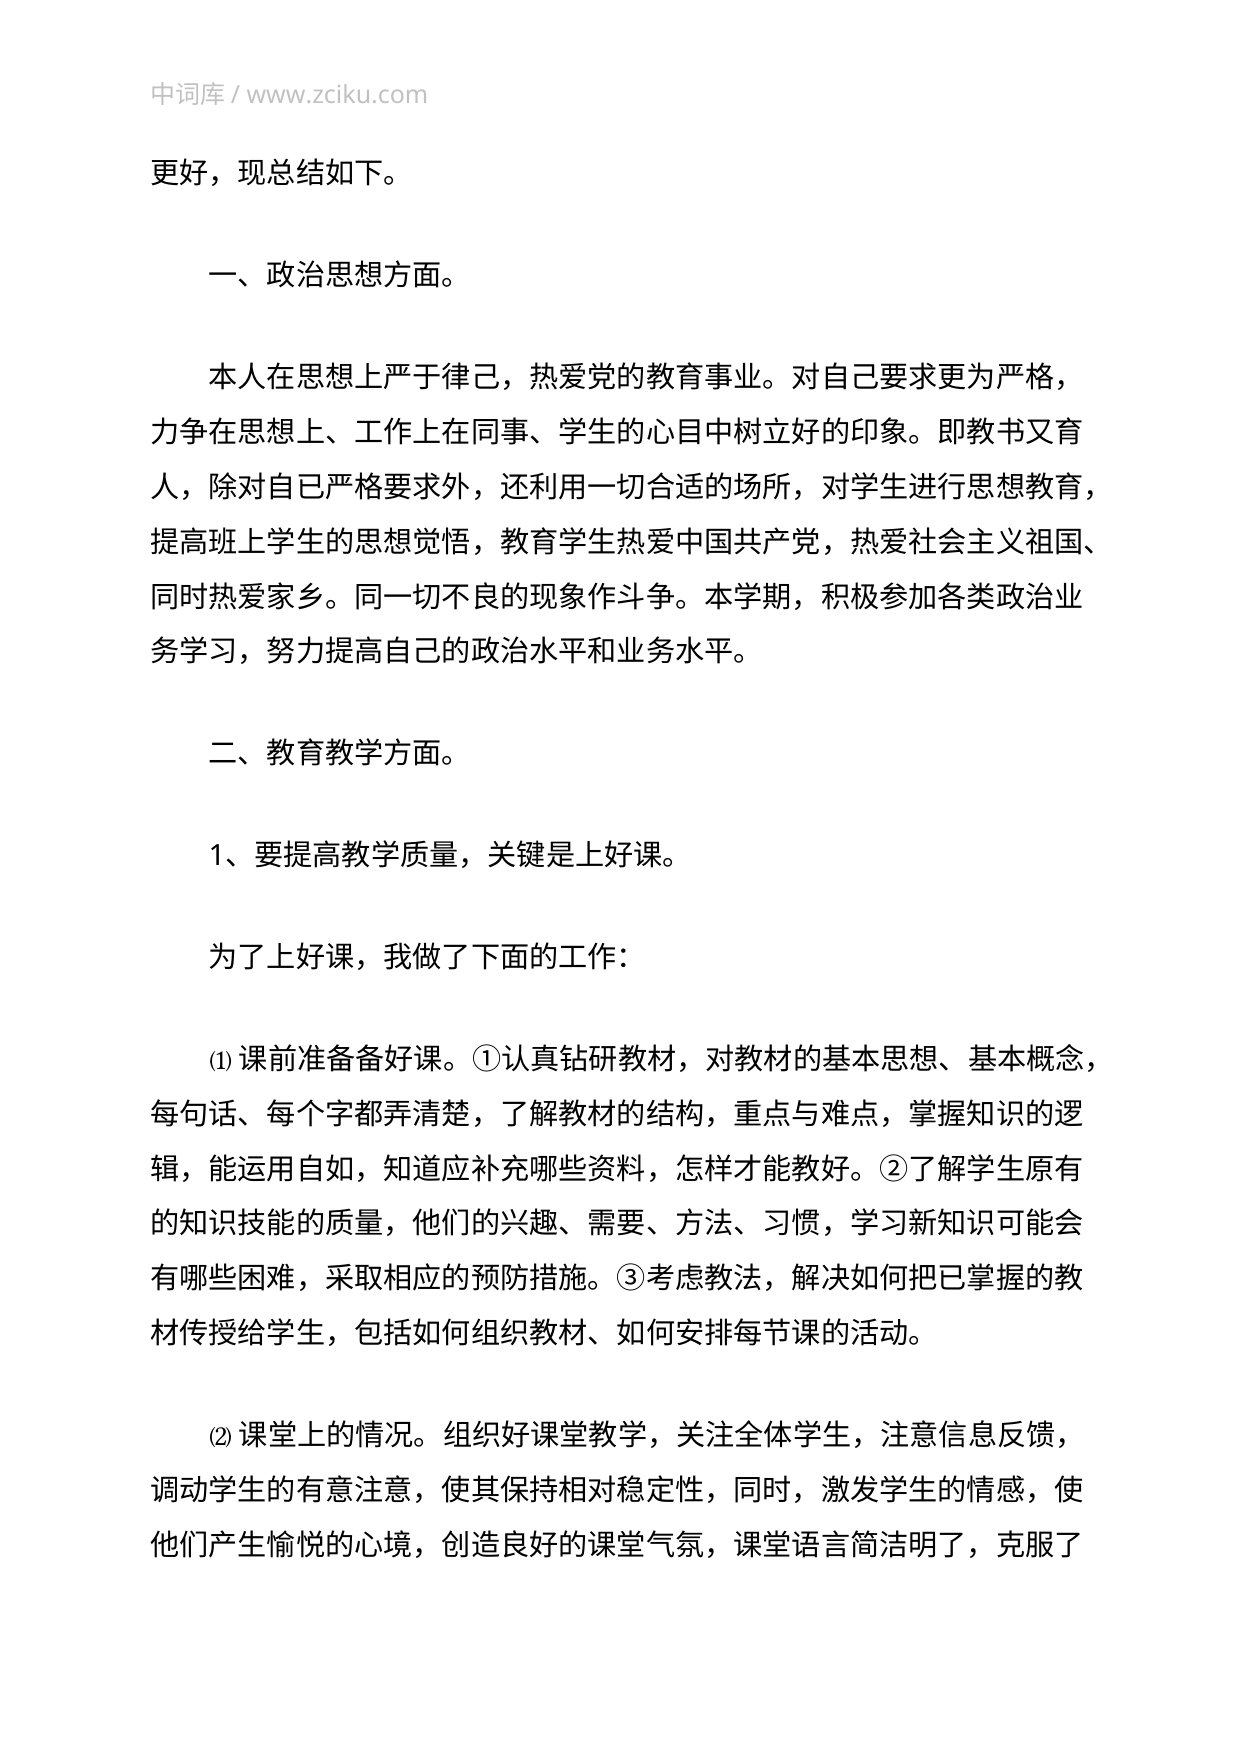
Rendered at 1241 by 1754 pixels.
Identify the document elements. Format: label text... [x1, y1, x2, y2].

text 一、政治思想方面。 [150, 252, 1090, 294]
text 1、要提高教学质量，关键是上好课。 [150, 832, 1090, 874]
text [150, 1412, 1090, 1564]
text 二、教育教学方面。 [150, 730, 1090, 772]
text ⑴课前准备备好课。①认真钻研教材，对教材的基本思想、基本概念，每句话、每个字都弄清楚，了解教材的结构，重点与难点，掌握知识的逻辑，能运用自如，知道应补充哪些资料，怎样才能教好。②了解学生原有的知识技能的质量，他们的兴趣、需要、方法、习惯，学习新知识可能会有哪些困难，采取相应的预防措施。③考虑教法，解决如何把已掌握的教材传授给学生，包括如何组织教材、如何安排每节课的活动。 [150, 1035, 1090, 1352]
text 本人在思想上严于律己，热爱党的教育事业。对自己要求更为严格，力争在思想上、工作上在同事、学生的心目中树立好的印象。即教书又育人，除对自已严格要求外，还利用一切合适的场所，对学生进行思想教育，提高班上学生的思想觉悟，教育学生热爱中国共产党，热爱社会主义祖国、同时热爱家乡。同一切不良的现象作斗争。本学期，积极参加各类政治业务学习，努力提高自己的政治水平和业务水平。 [150, 353, 1090, 670]
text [150, 150, 1090, 192]
text 为了上好课，我做了下面的工作： [150, 933, 1090, 976]
